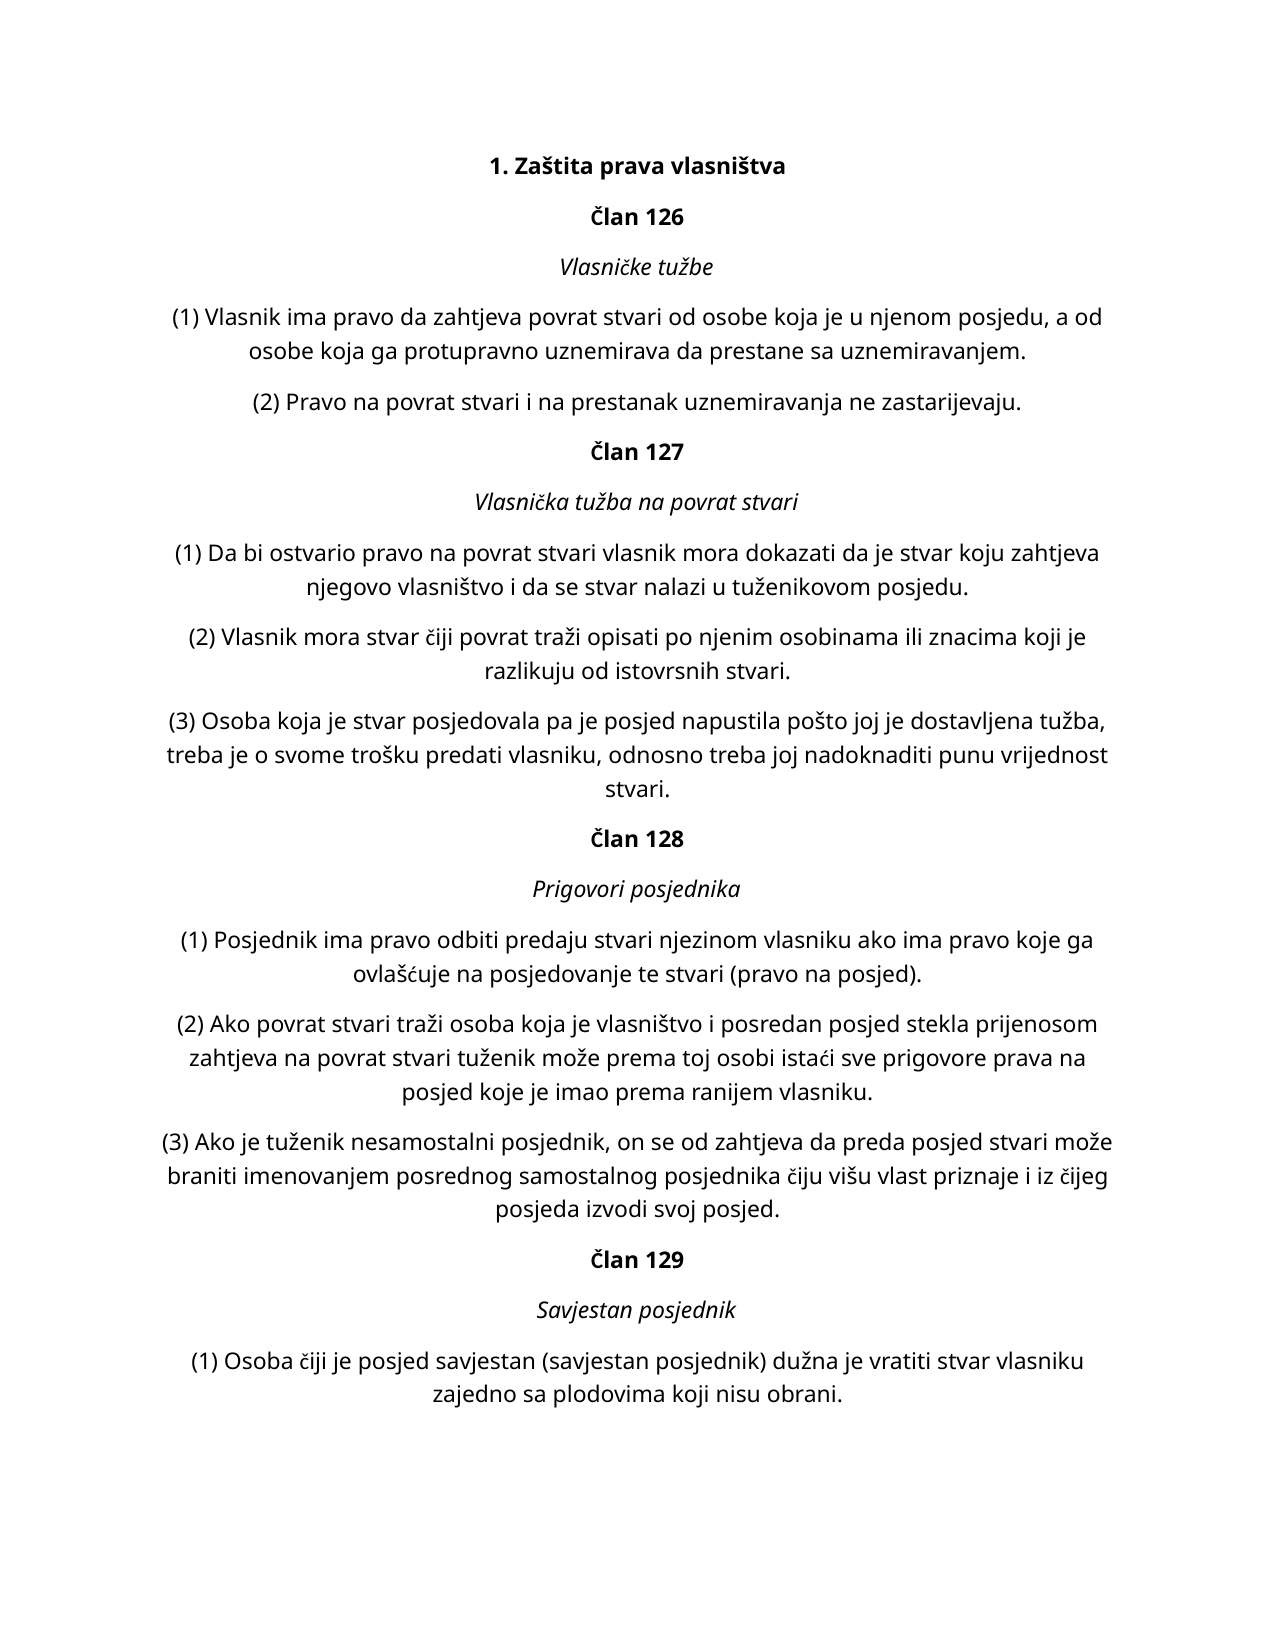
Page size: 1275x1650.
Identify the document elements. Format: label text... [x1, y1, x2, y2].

text Član 126 [150, 200, 1125, 232]
text (2) Pravo na povrat stvari i na prestanak uznemiravanja ne zastarijevaju. [150, 385, 1125, 417]
text Član 128 [150, 823, 1125, 854]
text Prigovori posjednika [150, 873, 1125, 904]
text (2) Vlasnik mora stvar čiji povrat traži opisati po njenim osobinama ili znacima koji je razlikuju od istovrsnih stvari. [150, 621, 1125, 686]
text Vlasničke tužbe [150, 251, 1125, 282]
text (1) Vlasnik ima pravo da zahtjeva povrat stvari od osobe koja je u njenom posjedu, a od osobe koja ga protupravno uznemirava da prestane sa uznemiravanjem. [150, 301, 1125, 366]
text Vlasnička tužba na povrat stvari [150, 486, 1125, 517]
text (3) Ako je tuženik nesamostalni posjednik, on se od zahtjeva da preda posjed stvari može braniti imenovanjem posrednog samostalnog posjednika čiju višu vlast priznaje i iz čijeg posjeda izvodi svoj posjed. [150, 1126, 1125, 1224]
text (2) Ako povrat stvari traži osoba koja je vlasništvo i posredan posjed stekla prijenosom zahtjeva na povrat stvari tuženik može prema toj osobi istaći sve prigovore prava na posjed koje je imao prema ranijem vlasniku. [150, 1008, 1125, 1107]
text Savjestan posjednik [150, 1294, 1125, 1325]
text Član 127 [150, 436, 1125, 467]
text 1. Zaštita prava vlasništva [150, 150, 1125, 181]
text (3) Osoba koja je stvar posjedovala pa je posjed napustila pošto joj je dostavljena tužba, treba je o svome trošku predati vlasniku, odnosno treba joj nadoknaditi punu vrijednost stvari. [150, 705, 1125, 804]
text (1) Da bi ostvario pravo na povrat stvari vlasnik mora dokazati da je stvar koju zahtjeva njegovo vlasništvo i da se stvar nalazi u tuženikovom posjedu. [150, 537, 1125, 602]
text (1) Posjednik ima pravo odbiti predaju stvari njezinom vlasniku ako ima pravo koje ga ovlašćuje na posjedovanje te stvari (pravo na posjed). [150, 924, 1125, 989]
text Član 129 [150, 1244, 1125, 1275]
text (1) Osoba čiji je posjed savjestan (savjestan posjednik) dužna je vratiti stvar vlasniku zajedno sa plodovima koji nisu obrani. [150, 1344, 1125, 1409]
